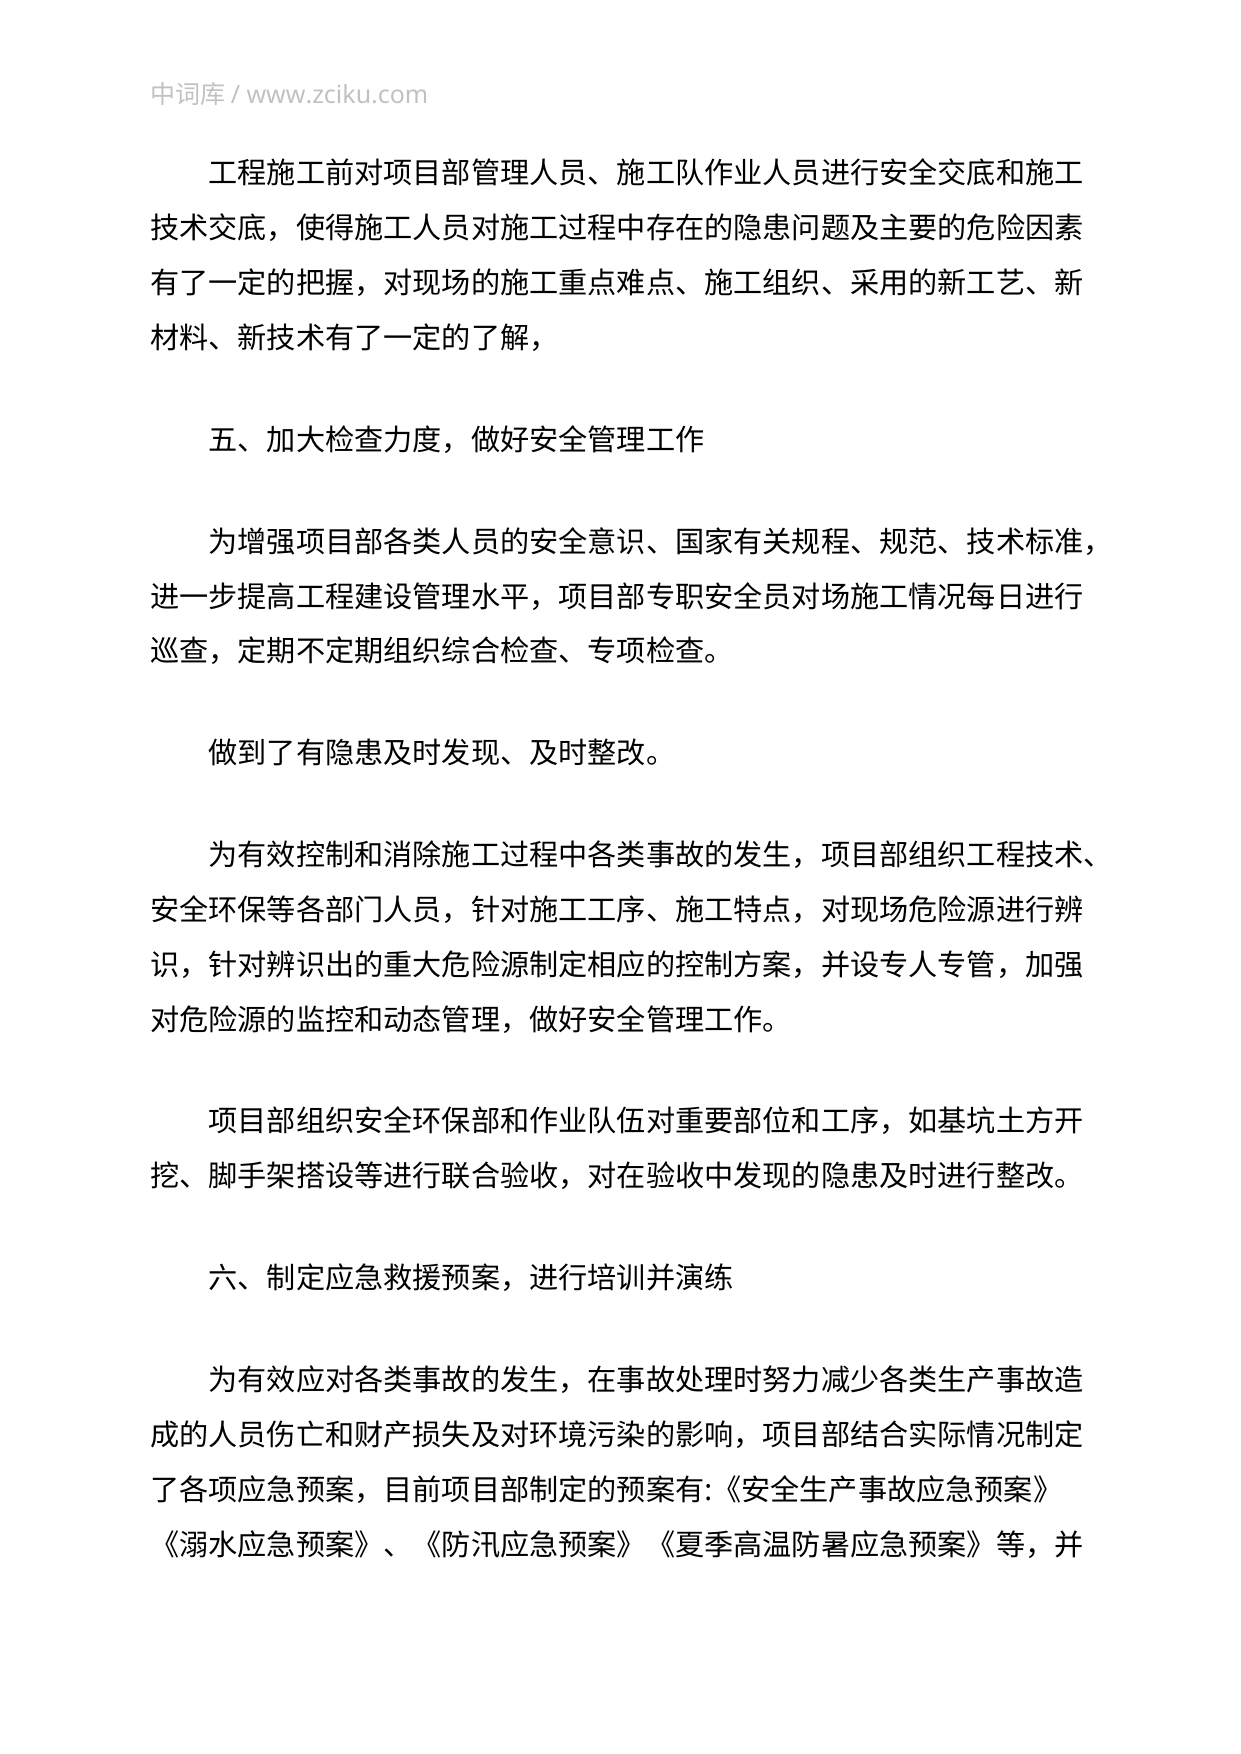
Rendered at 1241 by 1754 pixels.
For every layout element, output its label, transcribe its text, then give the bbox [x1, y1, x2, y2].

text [150, 1356, 1090, 1563]
text 做到了有隐患及时发现、及时整改。 [150, 730, 1090, 772]
text 五、加大检查力度，做好安全管理工作 [150, 416, 1090, 459]
text 为增强项目部各类人员的安全意识、国家有关规程、规范、技术标准，进一步提高工程建设管理水平，项目部专职安全员对场施工情况每日进行巡查，定期不定期组织综合检查、专项检查。 [150, 518, 1090, 670]
text 项目部组织安全环保部和作业队伍对重要部位和工序，如基坑土方开挖、脚手架搭设等进行联合验收，对在验收中发现的隐患及时进行整改。 [150, 1098, 1090, 1195]
text 工程施工前对项目部管理人员、施工队作业人员进行安全交底和施工技术交底，使得施工人员对施工过程中存在的隐患问题及主要的危险因素有了一定的把握，对现场的施工重点难点、施工组织、采用的新工艺、新材料、新技术有了一定的了解， [150, 150, 1090, 357]
text 为有效控制和消除施工过程中各类事故的发生，项目部组织工程技术、安全环保等各部门人员，针对施工工序、施工特点，对现场危险源进行辨识，针对辨识出的重大危险源制定相应的控制方案，并设专人专管，加强对危险源的监控和动态管理，做好安全管理工作。 [150, 832, 1090, 1038]
text 六、制定应急救援预案，进行培训并演练 [150, 1255, 1090, 1297]
